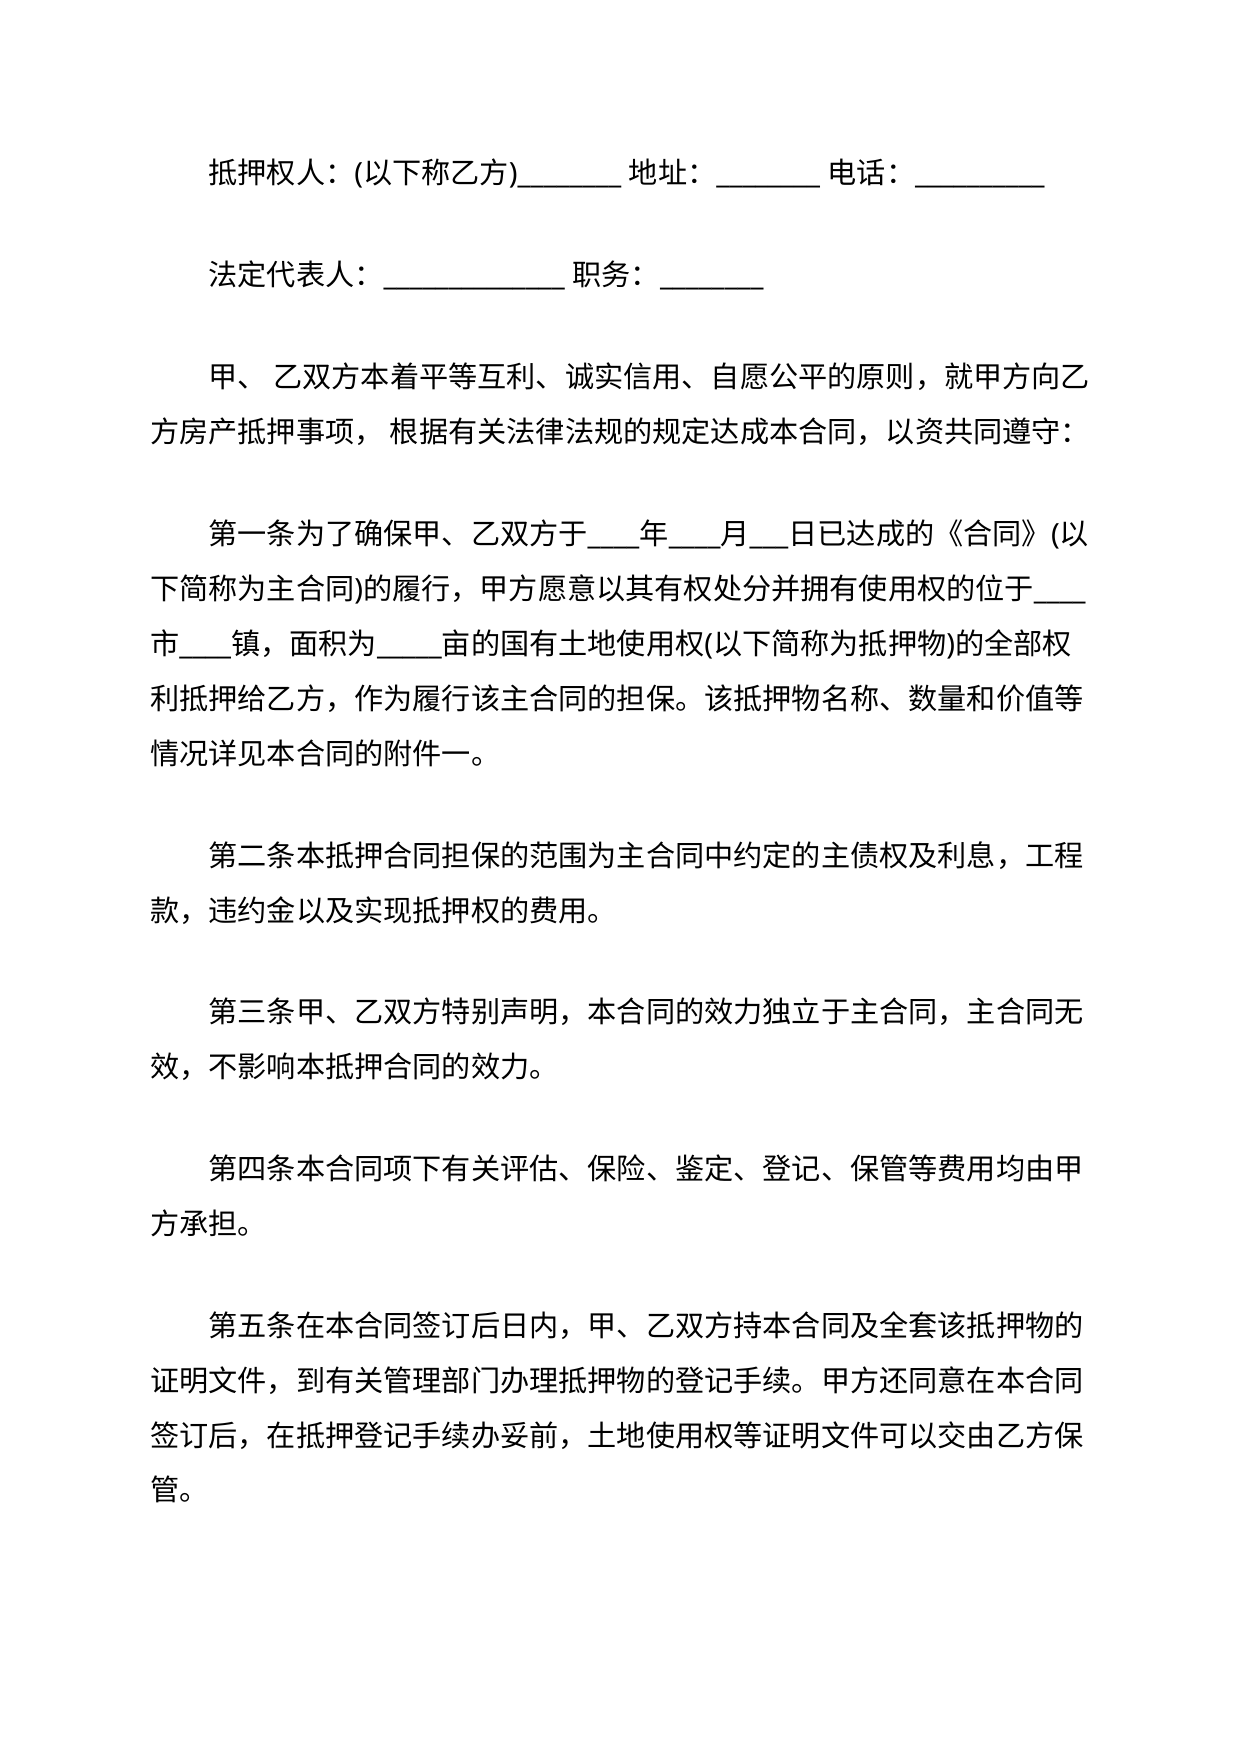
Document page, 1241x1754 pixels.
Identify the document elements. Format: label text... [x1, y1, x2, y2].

text 第二条本抵押合同担保的范围为主合同中约定的主债权及利息，工程款，违约金以及实现抵押权的费用。 [150, 832, 1090, 929]
text 法定代表人：______________ 职务：________ [150, 252, 1090, 294]
text 第三条甲、乙双方特别声明，本合同的效力独立于主合同，主合同无效，不影响本抵押合同的效力。 [150, 989, 1090, 1086]
text 抵押权人：(以下称乙方)________ 地址：________ 电话：__________ [150, 150, 1090, 192]
text 第四条本合同项下有关评估、保险、鉴定、登记、保管等费用均由甲方承担。 [150, 1146, 1090, 1243]
text 第五条在本合同签订后日内，甲、乙双方持本合同及全套该抵押物的证明文件，到有关管理部门办理抵押物的登记手续。甲方还同意在本合同签订后，在抵押登记手续办妥前，土地使用权等证明文件可以交由乙方保管。 [150, 1302, 1090, 1509]
text 第一条为了确保甲、乙双方于____年____月___日已达成的《合同》(以下简称为主合同)的履行，甲方愿意以其有权处分并拥有使用权的位于____市____镇，面积为_____亩的国有土地使用权(以下简称为抵押物)的全部权利抵押给乙方，作为履行该主合同的担保。该抵押物名称、数量和价值等情况详见本合同的附件一。 [150, 511, 1090, 773]
text 甲、 乙双方本着平等互利、诚实信用、自愿公平的原则，就甲方向乙方房产抵押事项， 根据有关法律法规的规定达成本合同，以资共同遵守： [150, 354, 1090, 451]
